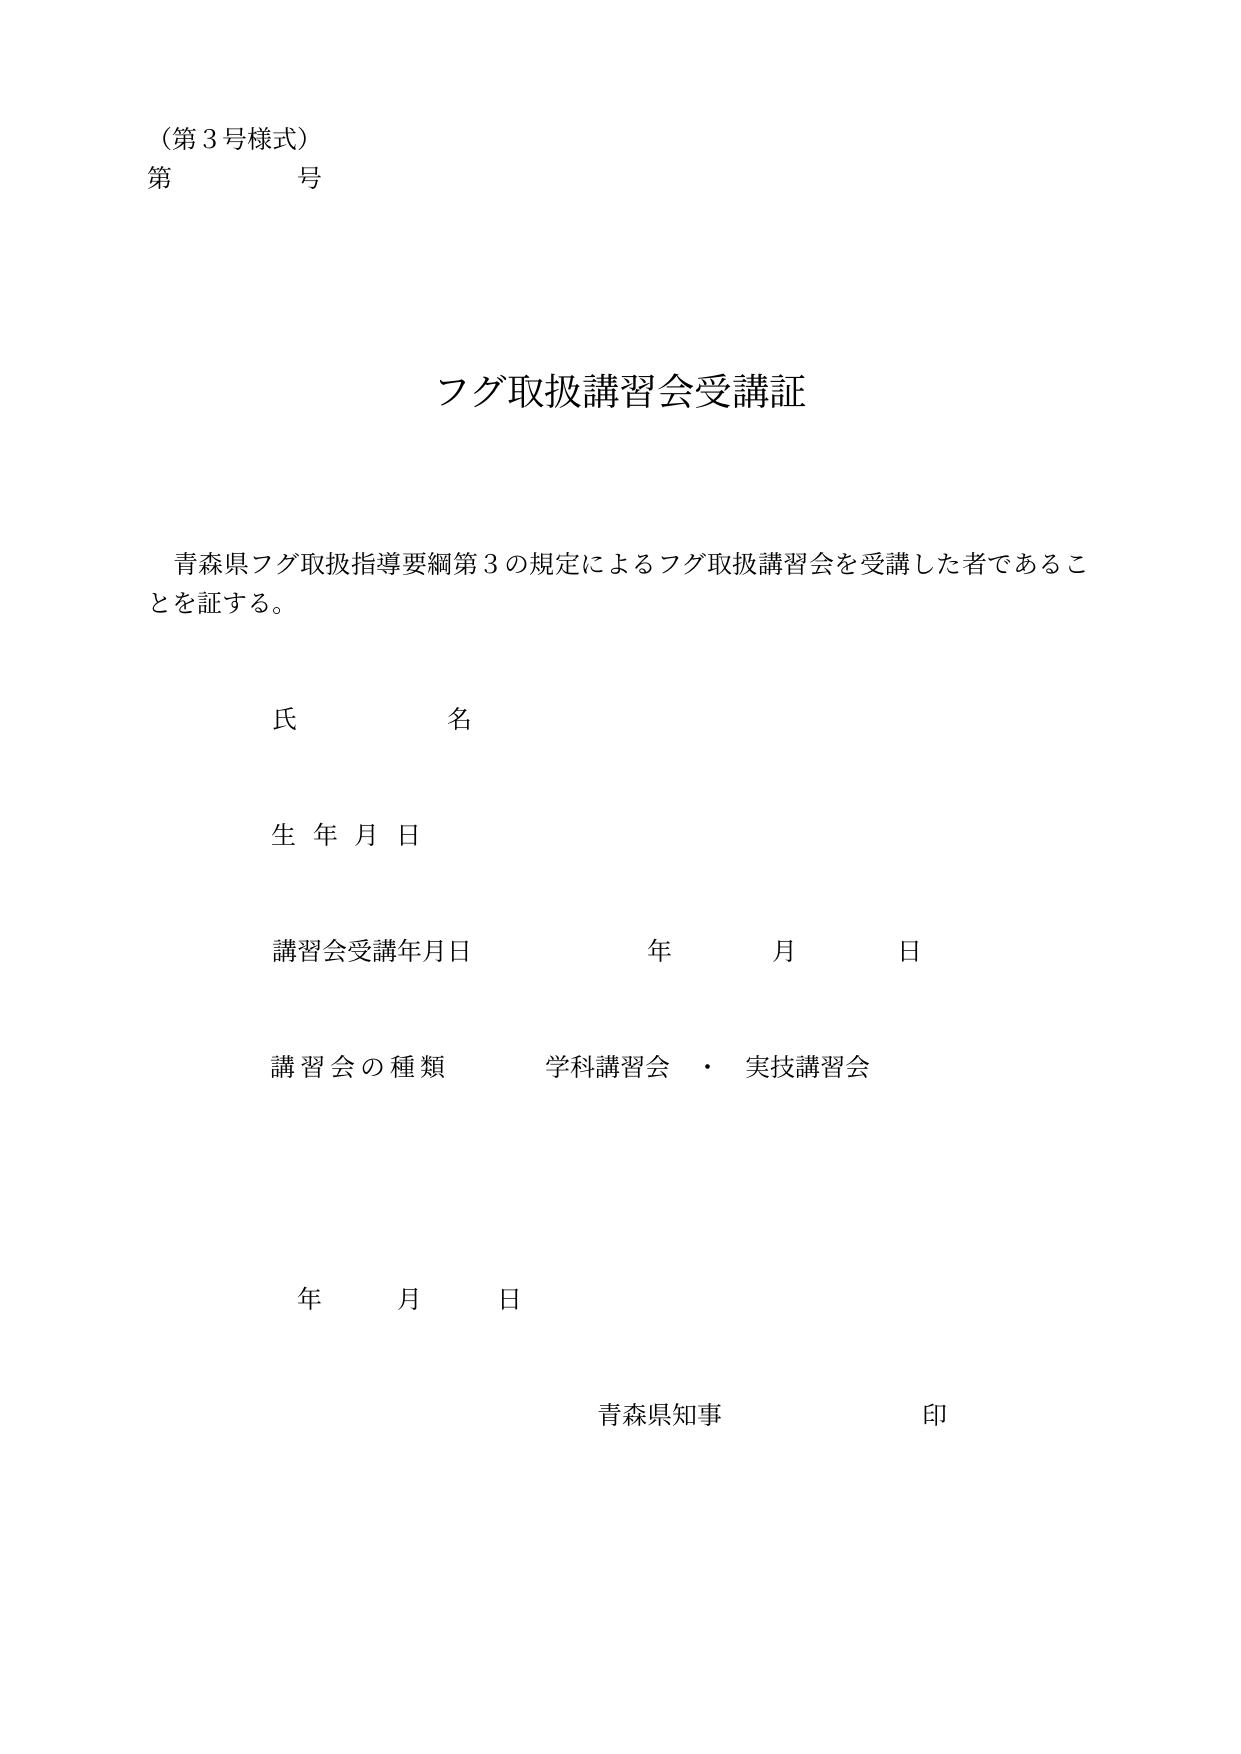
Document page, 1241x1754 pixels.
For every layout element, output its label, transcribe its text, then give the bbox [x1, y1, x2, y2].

text 青森県フグ取扱指導要綱第３の規定によるフグ取扱講習会を受講した者であることを証する。 [148, 544, 1092, 621]
text 講習会受講年月日 年 月 日 [148, 930, 1092, 969]
text 年 月 日 [148, 1278, 1092, 1317]
text 青森県知事 印 [148, 1394, 1092, 1433]
text 講習会の種類 学科講習会 ・ 実技講習会 [148, 1046, 1092, 1085]
text 生年月日 [271, 814, 1092, 853]
text （第３号様式） [148, 119, 1092, 157]
text 氏 名 [148, 698, 1092, 737]
text 第 号 [148, 157, 1092, 196]
text フグ取扱講習会受講証 [148, 351, 1092, 428]
